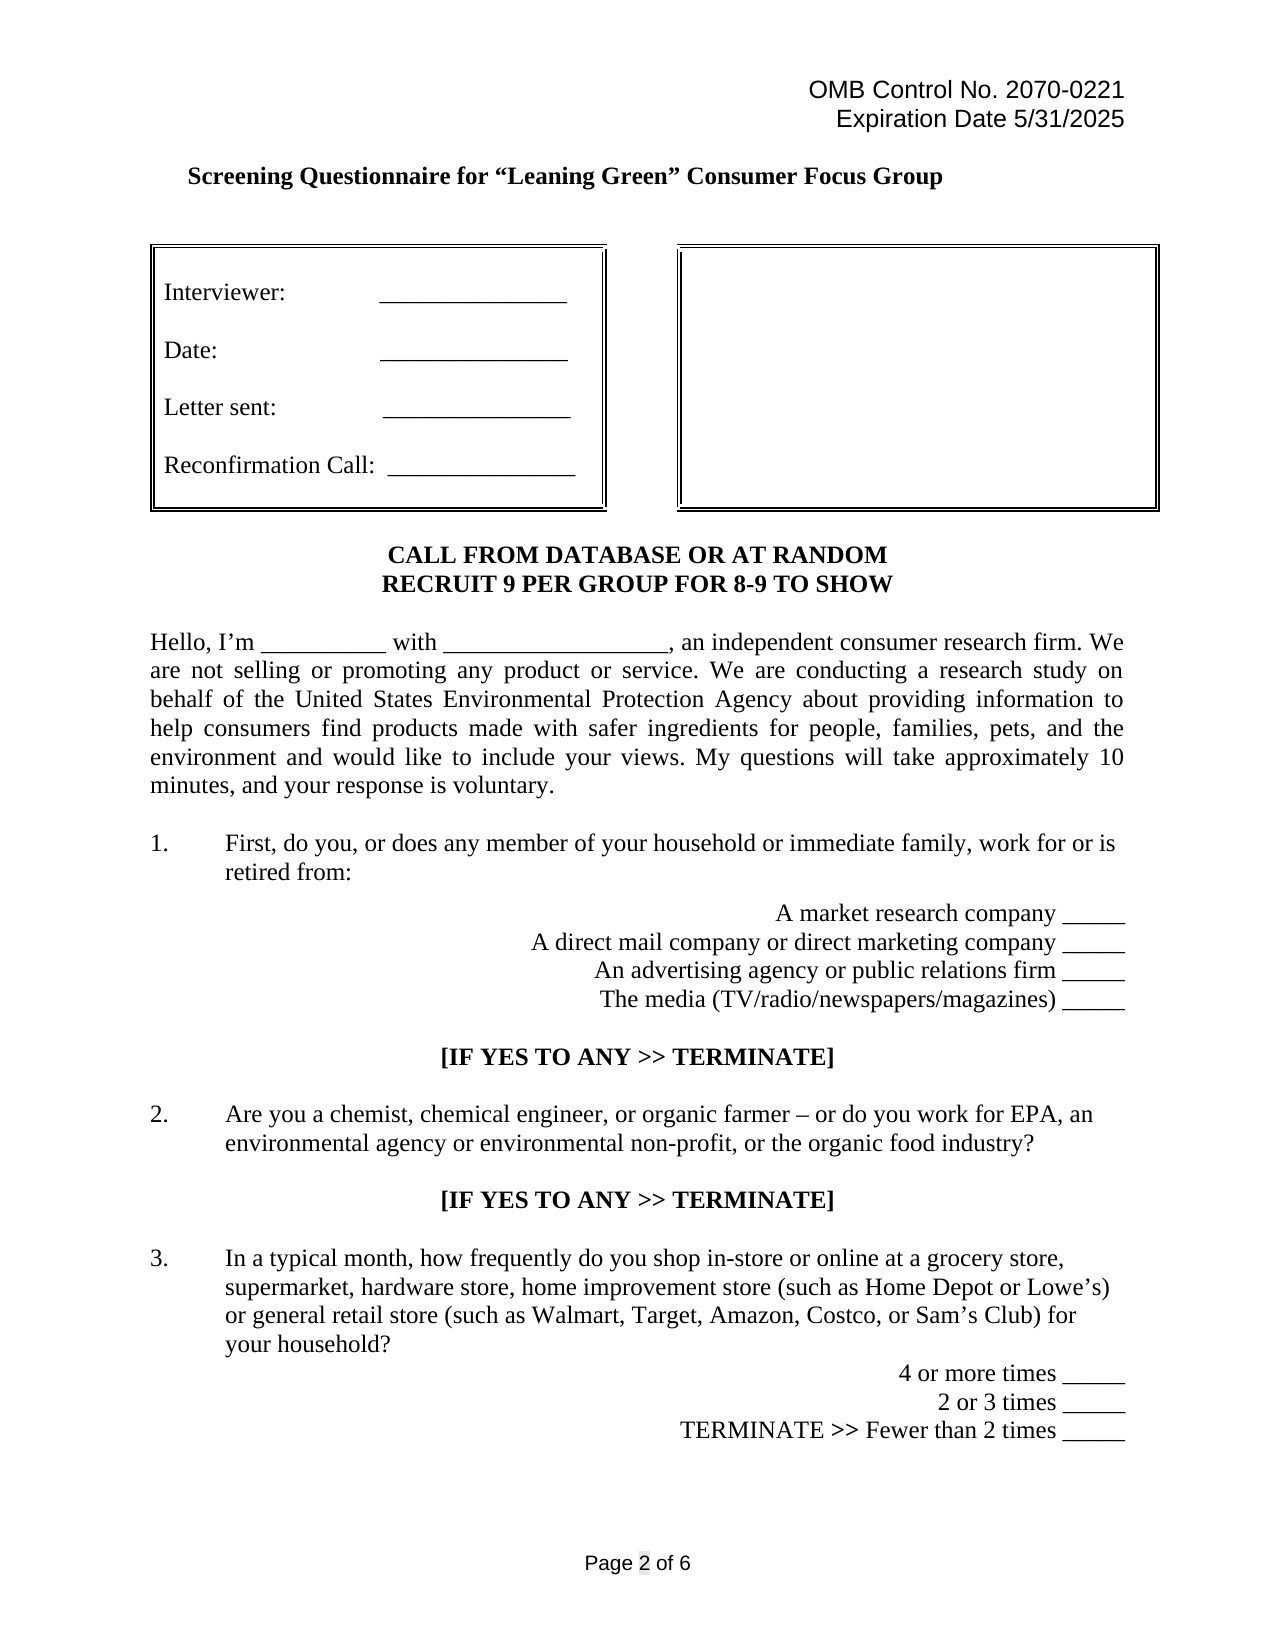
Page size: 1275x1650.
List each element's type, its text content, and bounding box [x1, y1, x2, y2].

text CALL FROM DATABASE OR AT RANDOM [150, 541, 1125, 569]
text 4 or more times _____ [150, 1358, 1125, 1387]
text 3. In a typical month, how frequently do you shop in-store or online at a grocery store, supermarket, hardware store, home improvement store (such as Home Depot or Lowe’s) or general retail store (such as Walmart, Target, Amazon, Costco, or Sam’s Club) for your household? [150, 1243, 1125, 1358]
text Screening Questionnaire for “Leaning Green” Consumer Focus Group [187, 161, 1144, 190]
table_header Interviewer: _______________ Date: _______________ Letter sent: _______________ Reconfirmation Call: _______________ [152, 245, 604, 507]
text 2. Are you a chemist, chemical engineer, or organic farmer – or do you work for EPA, an environmental agency or environmental non-profit, or the organic food industry? [150, 1099, 1125, 1157]
text TERMINATE >> Fewer than 2 times _____ [150, 1416, 1125, 1444]
text [IF YES TO ANY >> TERMINATE] [150, 1186, 1125, 1214]
table_header [679, 245, 1157, 507]
text The media (TV/radio/newspapers/magazines) _____ [150, 984, 1125, 1013]
text RECRUIT 9 PER GROUP FOR 8-9 TO SHOW [150, 569, 1125, 598]
text An advertising agency or public relations firm _____ [150, 956, 1125, 984]
text 2 or 3 times _____ [150, 1387, 1125, 1416]
text [IF YES TO ANY >> TERMINATE] [150, 1042, 1125, 1071]
text A market research company _____ [150, 898, 1125, 927]
text Hello, I’m __________ with __________________, an independent consumer research firm. We are not selling or promoting any product or service. We are conducting a research study on behalf of the United States Environmental Protection Agency about providing information to help consumers find products made with safer ingredients for people, families, pets, and the environment and would like to include your views. My questions will take approximately 10 minutes, and your response is voluntary. [150, 627, 1125, 799]
table_header [604, 244, 679, 507]
text 1. First, do you, or does any member of your household or immediate family, work for or is retired from: [150, 828, 1125, 886]
text A direct mail company or direct marketing company _____ [150, 927, 1125, 956]
